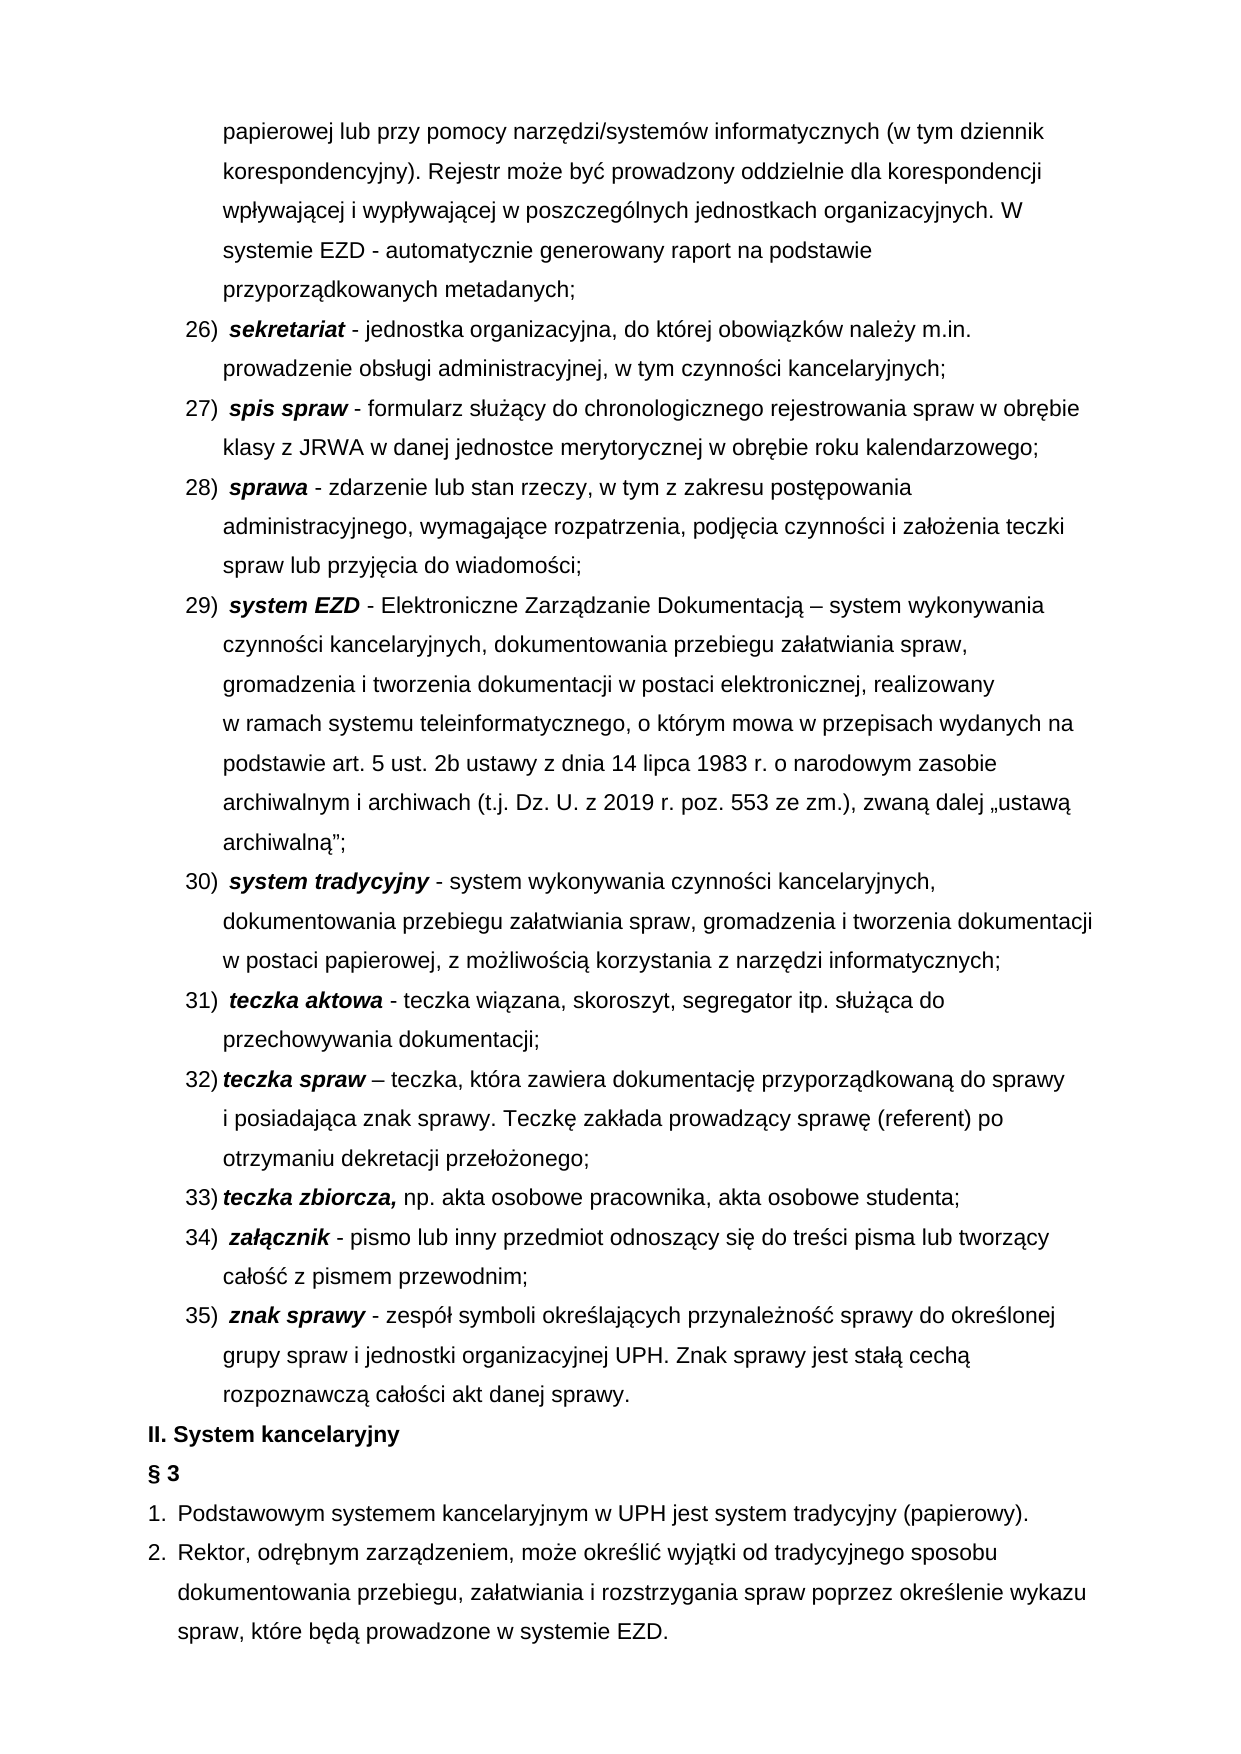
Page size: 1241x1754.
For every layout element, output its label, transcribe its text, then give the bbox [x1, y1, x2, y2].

list Podstawowym systemem kancelaryjnym w UPH jest system tradycyjny (papierowy). [148, 1500, 1093, 1526]
list znak sprawy - zespół symboli określających przynależność sprawy do określonej grupy spraw i jednostki organizacyjnej UPH. Znak sprawy jest stałą cechą rozpoznawczą całości akt danej sprawy. [185, 1302, 1093, 1408]
list system tradycyjny - system wykonywania czynności kancelaryjnych, dokumentowania przebiegu załatwiania spraw, gromadzenia i tworzenia dokumentacji w postaci papierowej, z możliwością korzystania z narzędzi informatycznych; [185, 868, 1093, 973]
list teczka spraw – teczka, która zawiera dokumentację przyporządkowaną do sprawy i posiadająca znak sprawy. Teczkę zakłada prowadzący sprawę (referent) po otrzymaniu dekretacji przełożonego; [185, 1066, 1093, 1171]
list teczka aktowa - teczka wiązana, skoroszyt, segregator itp. służąca do przechowywania dokumentacji; [185, 987, 1093, 1052]
list sekretariat - jednostka organizacyjna, do której obowiązków należy m.in. prowadzenie obsługi administracyjnej, w tym czynności kancelaryjnych; [185, 316, 1093, 381]
list Rektor, odrębnym zarządzeniem, może określić wyjątki od tradycyjnego sposobu dokumentowania przebiegu, załatwiania i rozstrzygania spraw poprzez określenie wykazu spraw, które będą prowadzone w systemie EZD. [148, 1539, 1093, 1645]
list II. System kancelaryjny [148, 1421, 1093, 1447]
list spis spraw - formularz służący do chronologicznego rejestrowania spraw w obrębie klasy z JRWA w danej jednostce merytorycznej w obrębie roku kalendarzowego; [185, 394, 1093, 460]
list system EZD - Elektroniczne Zarządzanie Dokumentacją – system wykonywania czynności kancelaryjnych, dokumentowania przebiegu załatwiania spraw, gromadzenia i tworzenia dokumentacji w postaci elektronicznej, realizowany w ramach systemu teleinformatycznego, o którym mowa w przepisach wydanych na podstawie art. 5 ust. 2b ustawy z dnia 14 lipca 1983 r. o narodowym zasobie archiwalnym i archiwach (t.j. Dz. U. z 2019 r. poz. 553 ze zm.), zwaną dalej „ustawą archiwalną”; [185, 592, 1093, 855]
list § 3 [148, 1460, 1093, 1487]
list teczka zbiorcza, np. akta osobowe pracownika, akta osobowe studenta; [185, 1184, 1093, 1210]
list sprawa - zdarzenie lub stan rzeczy, w tym z zakresu postępowania administracyjnego, wymagające rozpatrzenia, podjęcia czynności i założenia teczki spraw lub przyjęcia do wiadomości; [185, 473, 1093, 579]
list załącznik - pismo lub inny przedmiot odnoszący się do treści pisma lub tworzący całość z pismem przewodnim; [185, 1223, 1093, 1289]
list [185, 118, 1093, 302]
